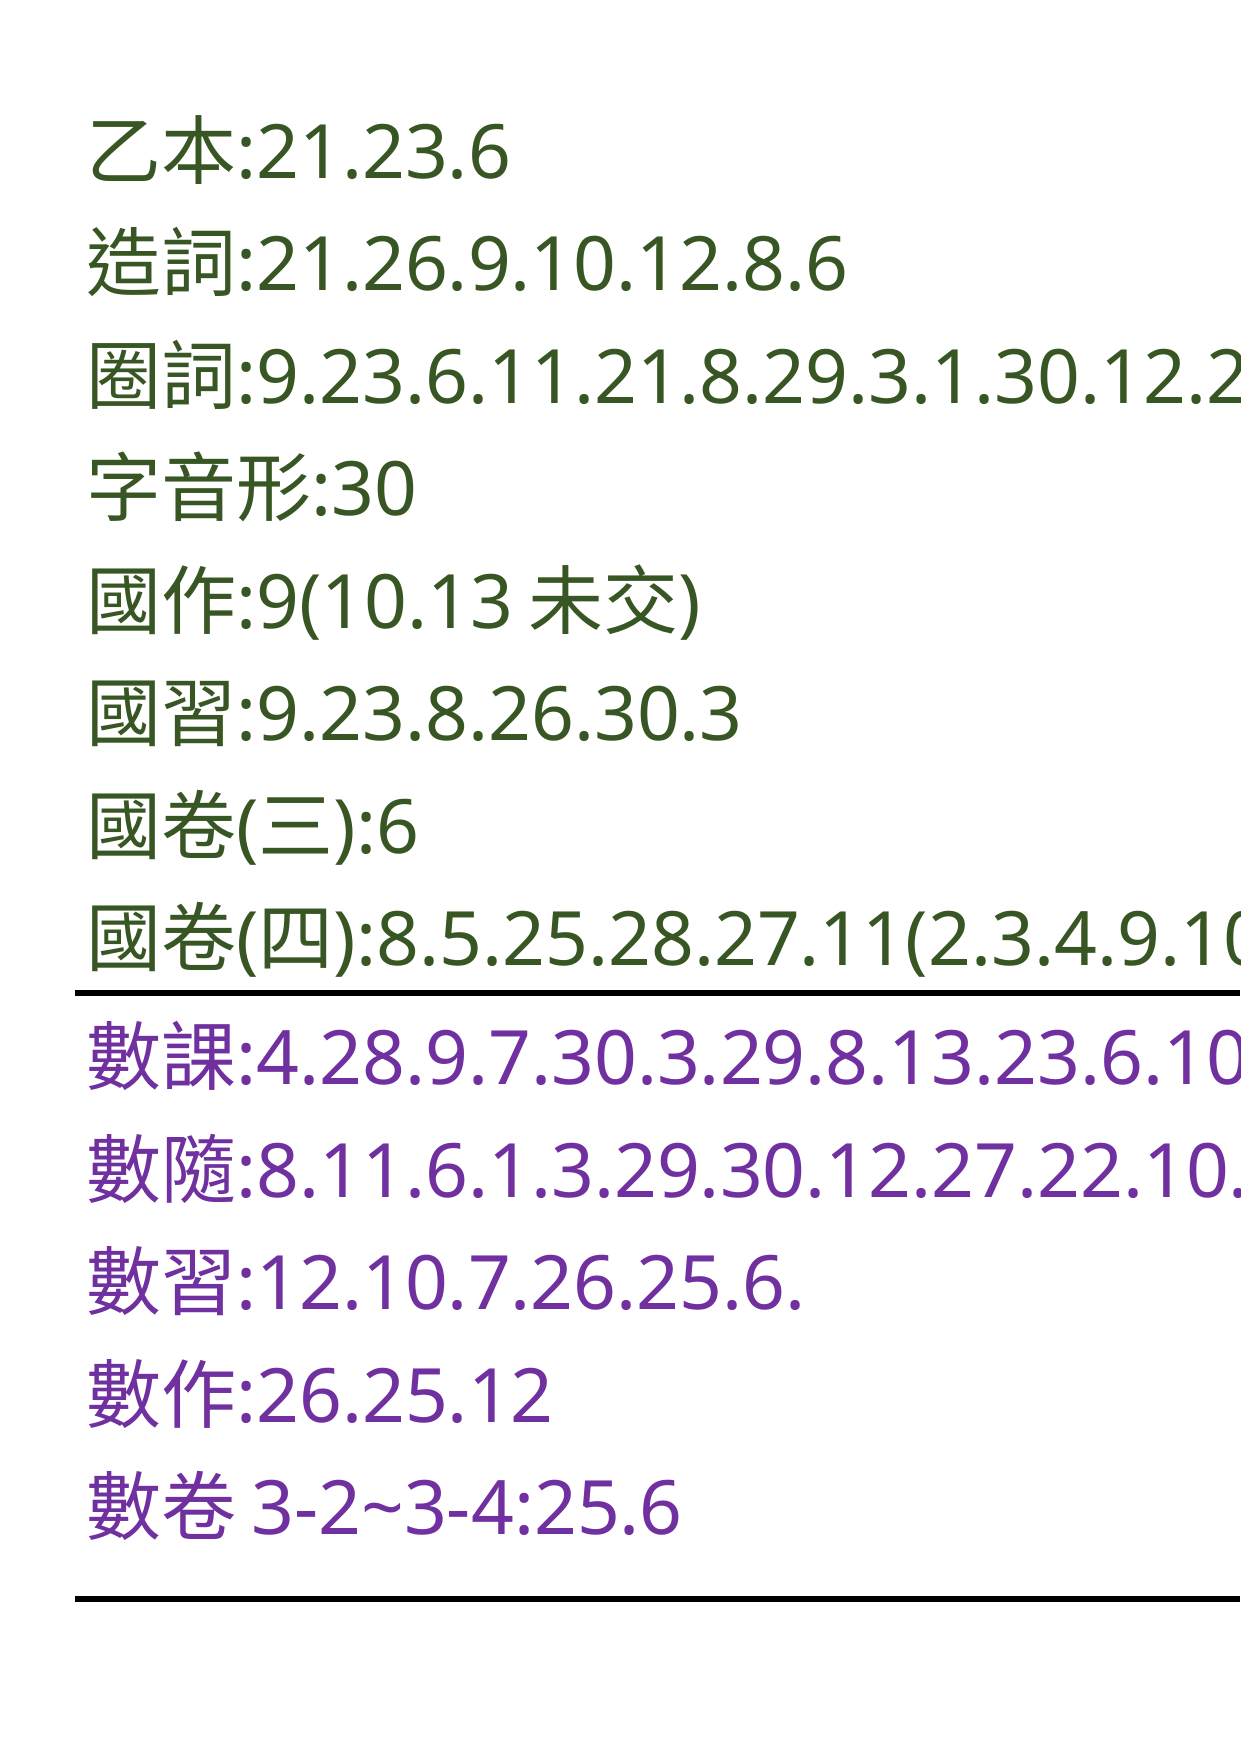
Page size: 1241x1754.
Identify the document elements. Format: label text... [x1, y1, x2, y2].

table_header 乙本:21.23.6 造詞:21.26.9.10.12.8.6 圈詞:9.23.6.11.21.8.29.3.1.30.12.28.27.4.22.10.26.31.24.7.9 字音形:30 國作:9(10.13未交) 國習:9.23.8.26.30.3 國卷(三):6 國卷(四):8.5.25.28.27.11(2.3.4.9.10.12.13.23.24.26未交25.29未簽) [75, 90, 1240, 989]
table_cell 數課:4.28.9.7.30.3.29.8.13.23.6.10.2.25.26 數隨:8.11.6.1.3.29.30.12.27.22.10.26.31.25.4.5.7 數習:12.10.7.26.25.6. 數作:26.25.12 數卷3-2~3-4:25.6 [75, 996, 1240, 1596]
